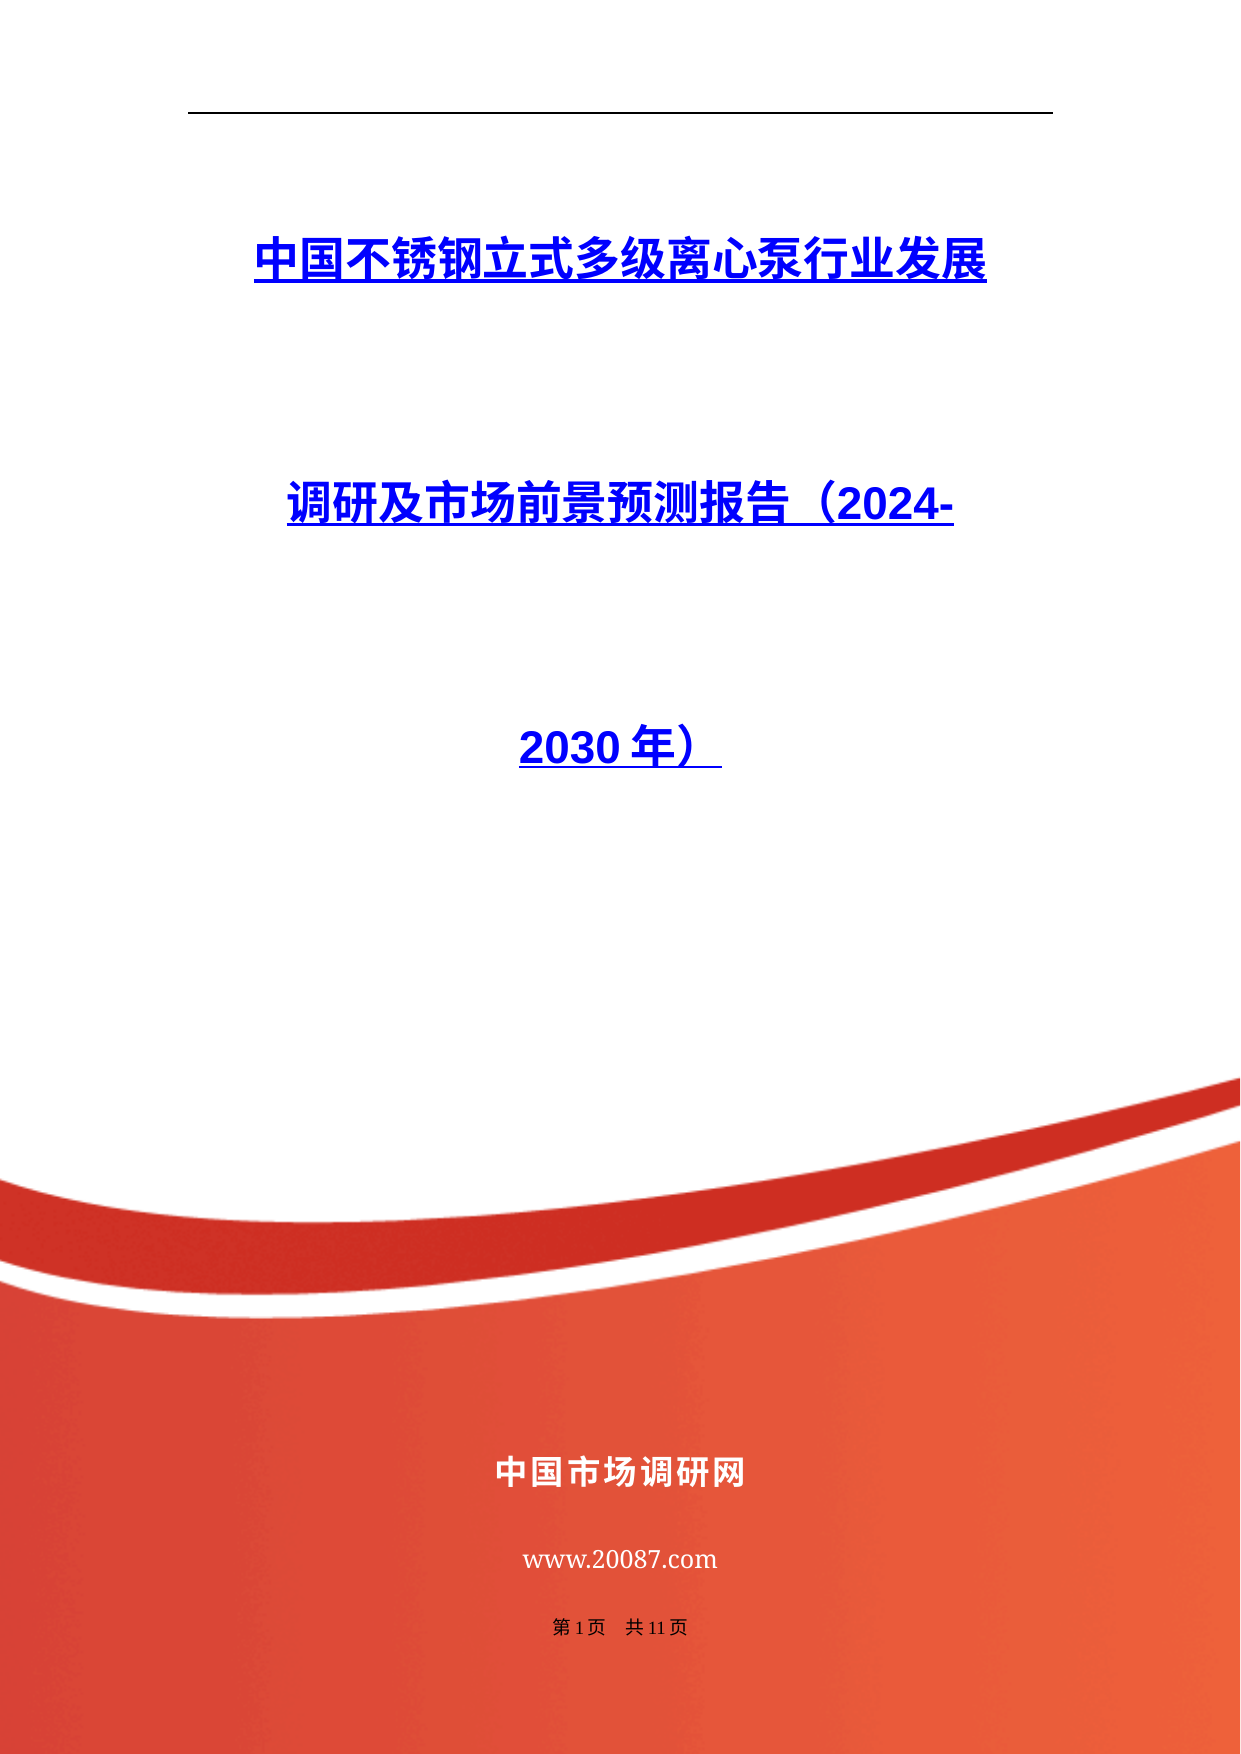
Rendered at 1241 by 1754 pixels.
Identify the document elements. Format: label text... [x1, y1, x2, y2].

text www.20087.com [187, 1526, 1053, 1591]
picture [0, 1006, 1241, 1754]
table_header 中国不锈钢立式多级离心泵行业发展调研及市场前景预测报告（2024-2030年） [188, 207, 1053, 871]
subtitle 中国市场调研网 [187, 1437, 1053, 1502]
